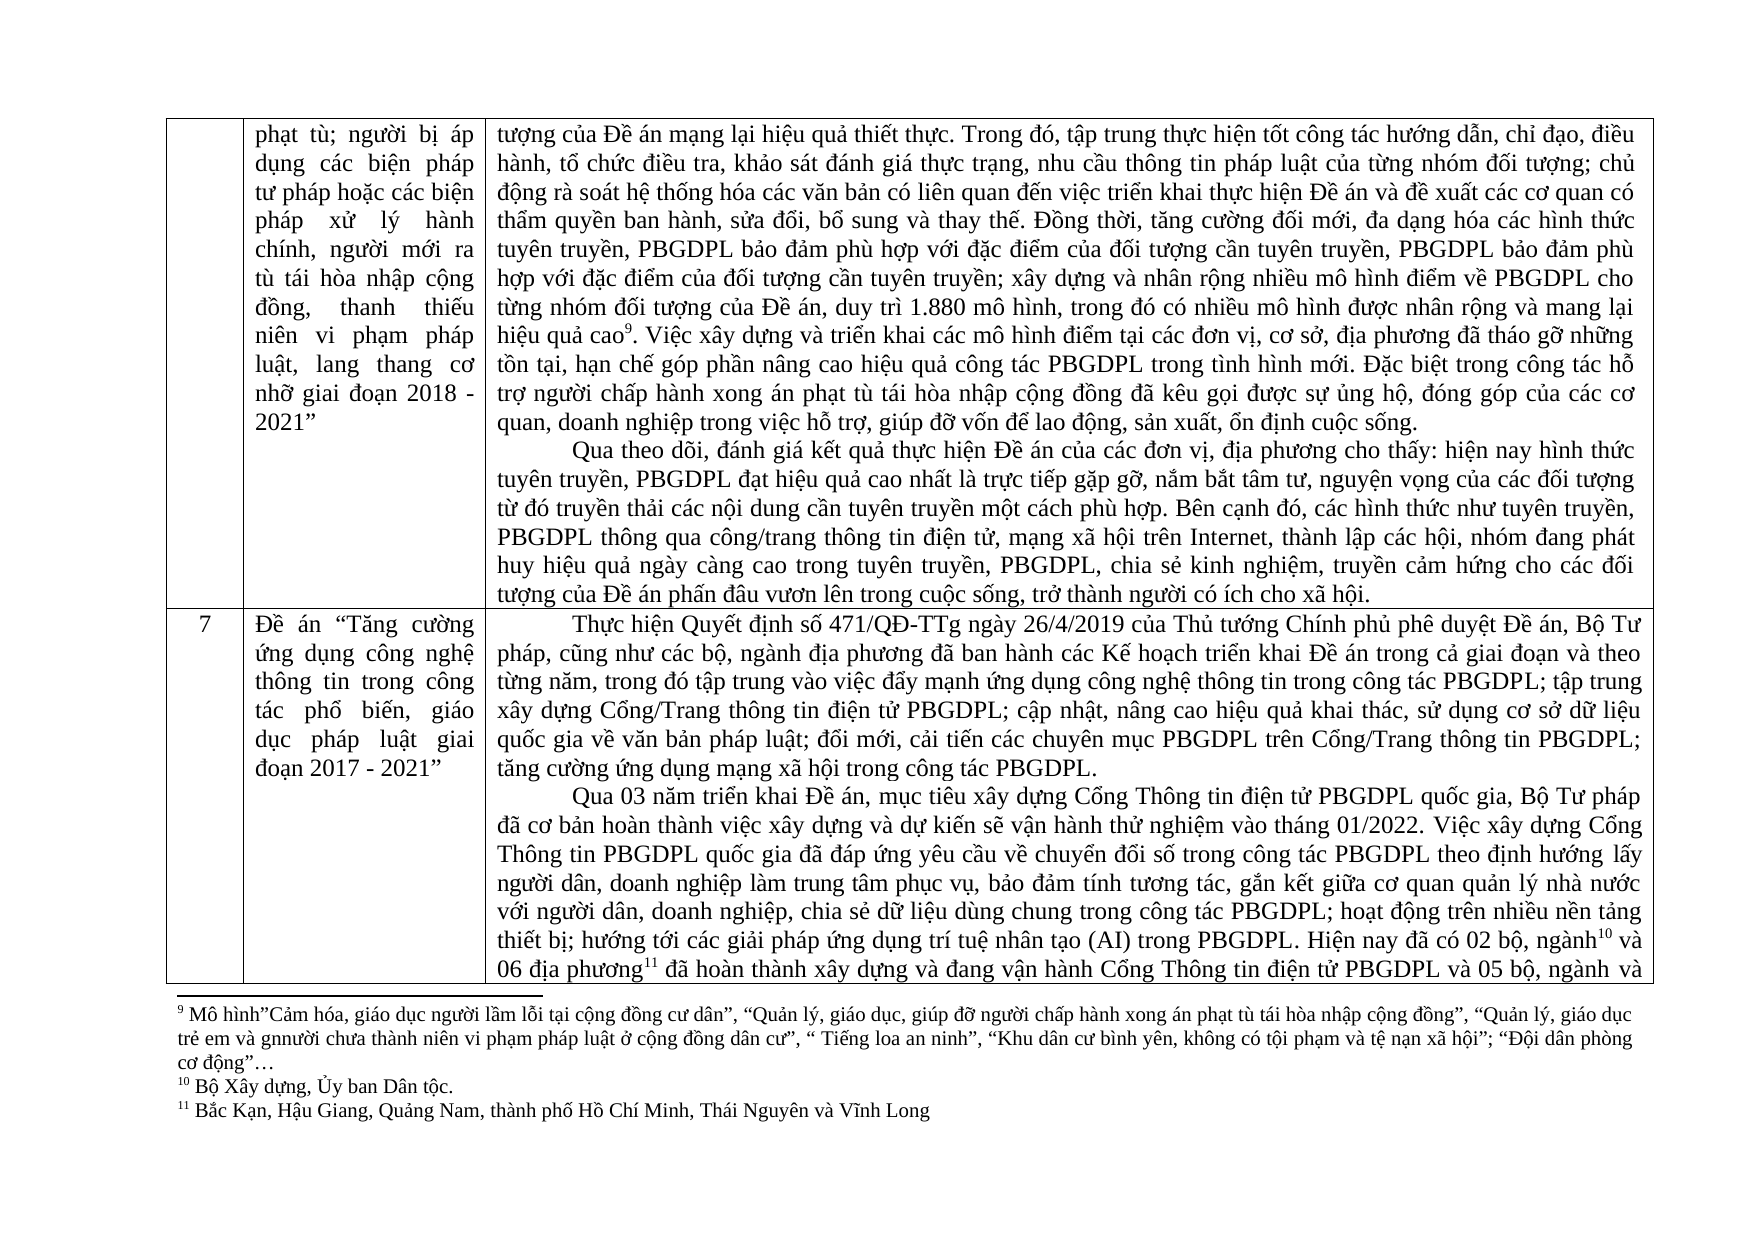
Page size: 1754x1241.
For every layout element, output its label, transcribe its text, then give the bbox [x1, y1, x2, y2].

table_cell 7 [167, 609, 243, 983]
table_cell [244, 609, 485, 983]
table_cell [244, 119, 485, 608]
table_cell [486, 119, 1653, 608]
table_cell 6 [167, 119, 243, 608]
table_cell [486, 609, 1653, 983]
